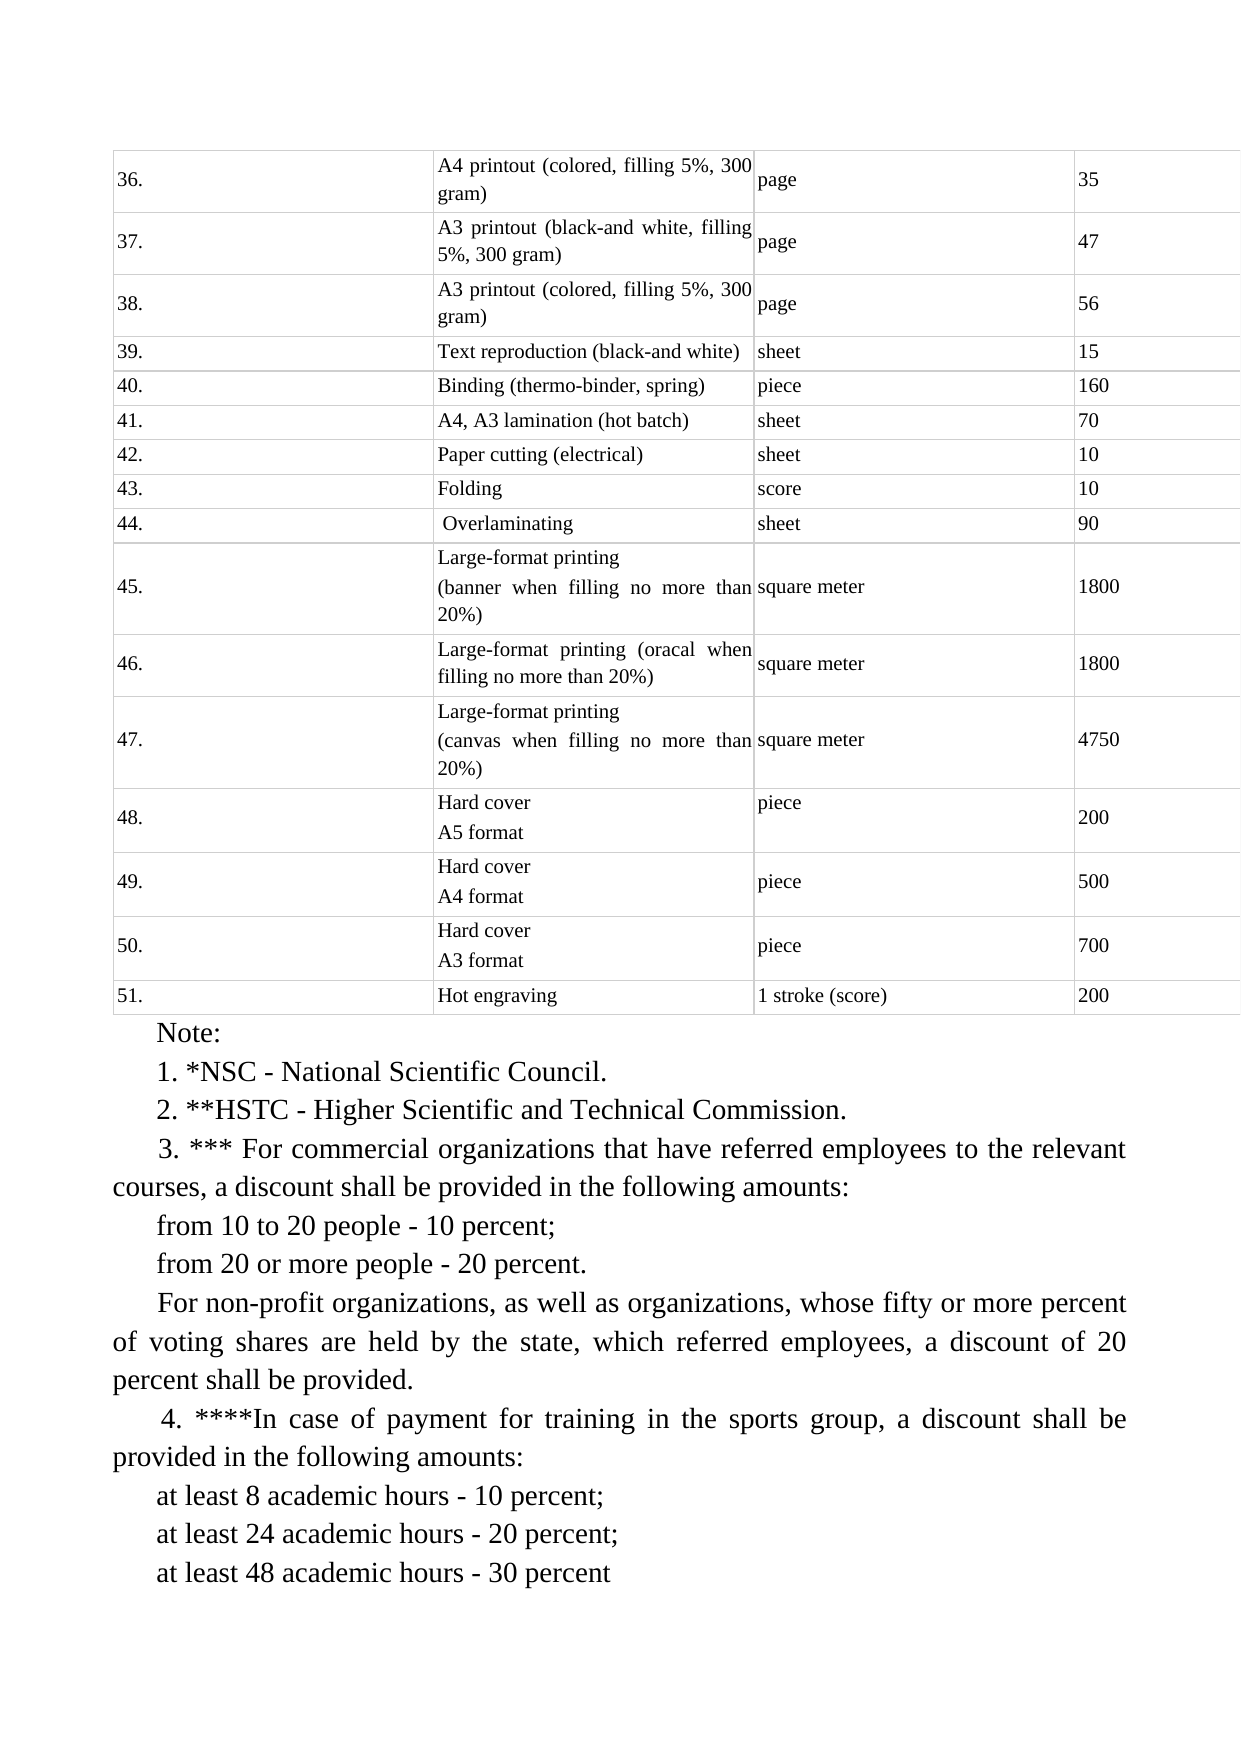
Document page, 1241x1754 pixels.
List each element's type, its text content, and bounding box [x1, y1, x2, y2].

table_cell 56 [1075, 275, 1240, 336]
table_cell А4, А3 lamination (hot batch) [434, 406, 753, 439]
table_cell Paper cutting (electrical) [434, 440, 753, 473]
table_cell piece [755, 372, 1074, 405]
table_cell 4750 [1075, 697, 1240, 787]
text at least 8 academic hours - 10 percent; [112, 1478, 1128, 1511]
table_cell 200 [1075, 789, 1240, 852]
table_cell А3 printout (colored, filling 5%, 300 gram) [434, 275, 753, 336]
table_cell 48. [114, 789, 433, 852]
table_cell 42. [114, 440, 433, 473]
table_cell 10 [1075, 475, 1240, 508]
table_cell 15 [1075, 337, 1240, 370]
table_cell sheet [755, 440, 1074, 473]
table_cell sheet [755, 509, 1074, 542]
table_cell Large-format printing (canvas when filling no more than 20%) [434, 697, 753, 787]
table_cell Overlaminating [434, 509, 753, 542]
table_cell square meter [755, 635, 1074, 696]
text from 10 to 20 people - 10 percent; [112, 1208, 1128, 1242]
table_cell 51. [114, 981, 433, 1014]
text 1. *NSC - National Scientific Council. [112, 1054, 1128, 1087]
table_cell Large-format printing (banner when filling no more than 20%) [434, 544, 753, 634]
table_cell А4 printout (colored, filling 5%, 300 gram) [434, 151, 753, 212]
table_cell 37. [114, 213, 433, 274]
table_cell sheet [755, 406, 1074, 439]
table_cell page [755, 213, 1074, 274]
text from 20 or more people - 20 percent. [112, 1247, 1128, 1280]
table_cell Hot engraving [434, 981, 753, 1014]
table_cell Large-format printing (oracal when filling no more than 20%) [434, 635, 753, 696]
text Note: [112, 1015, 1128, 1049]
table_cell square meter [755, 697, 1074, 787]
table_cell 40. [114, 372, 433, 405]
table_cell 46. [114, 635, 433, 696]
table_cell Text reproduction (black-and white) [434, 337, 753, 370]
table_cell 41. [114, 406, 433, 439]
table_cell 35 [1075, 151, 1240, 212]
table_cell Binding (thermo-binder, spring) [434, 372, 753, 405]
table_cell 44. [114, 509, 433, 542]
table_cell Hard cover А3 format [434, 917, 753, 980]
table_cell Hard cover А5 format [434, 789, 753, 852]
table_cell 10 [1075, 440, 1240, 473]
table_cell 38. [114, 275, 433, 336]
table_cell 47 [1075, 213, 1240, 274]
table_cell piece [755, 917, 1074, 980]
table_cell 36. [114, 151, 433, 212]
table_cell 500 [1075, 853, 1240, 916]
table_cell piece [755, 789, 1074, 852]
table_cell 700 [1075, 917, 1240, 980]
text 3. *** For commercial organizations that have referred employees to the relevant courses, a discount shall be provided in the following amounts: [112, 1131, 1128, 1203]
table_cell 1 stroke (score) [755, 981, 1074, 1014]
table_cell square meter [755, 544, 1074, 634]
table_cell 50. [114, 917, 433, 980]
table_cell 90 [1075, 509, 1240, 542]
text at least 24 academic hours - 20 percent; [112, 1516, 1128, 1550]
table_cell page [755, 151, 1074, 212]
text For non-profit organizations, as well as organizations, whose fifty or more percent of voting shares are held by the state, which referred employees, a discount of 20 percent shall be provided. [112, 1285, 1128, 1396]
table_cell 200 [1075, 981, 1240, 1014]
table_cell Hard cover А4 format [434, 853, 753, 916]
table_cell page [755, 275, 1074, 336]
table_cell А3 printout (black-and white, filling 5%, 300 gram) [434, 213, 753, 274]
text 4. ****In case of payment for training in the sports group, a discount shall be provided in the following amounts: [112, 1401, 1128, 1473]
table_cell Folding [434, 475, 753, 508]
table_cell 45. [114, 544, 433, 634]
table_cell 49. [114, 853, 433, 916]
table_cell 39. [114, 337, 433, 370]
table_cell 160 [1075, 372, 1240, 405]
table_cell 1800 [1075, 635, 1240, 696]
table_cell sheet [755, 337, 1074, 370]
table_cell 47. [114, 697, 433, 787]
table_cell 70 [1075, 406, 1240, 439]
text 2. **HSTC - Higher Scientific and Technical Commission. [112, 1092, 1128, 1126]
table_cell 43. [114, 475, 433, 508]
table_cell 1800 [1075, 544, 1240, 634]
table_cell score [755, 475, 1074, 508]
text at least 48 academic hours - 30 percent [112, 1555, 1128, 1588]
table_cell piece [755, 853, 1074, 916]
